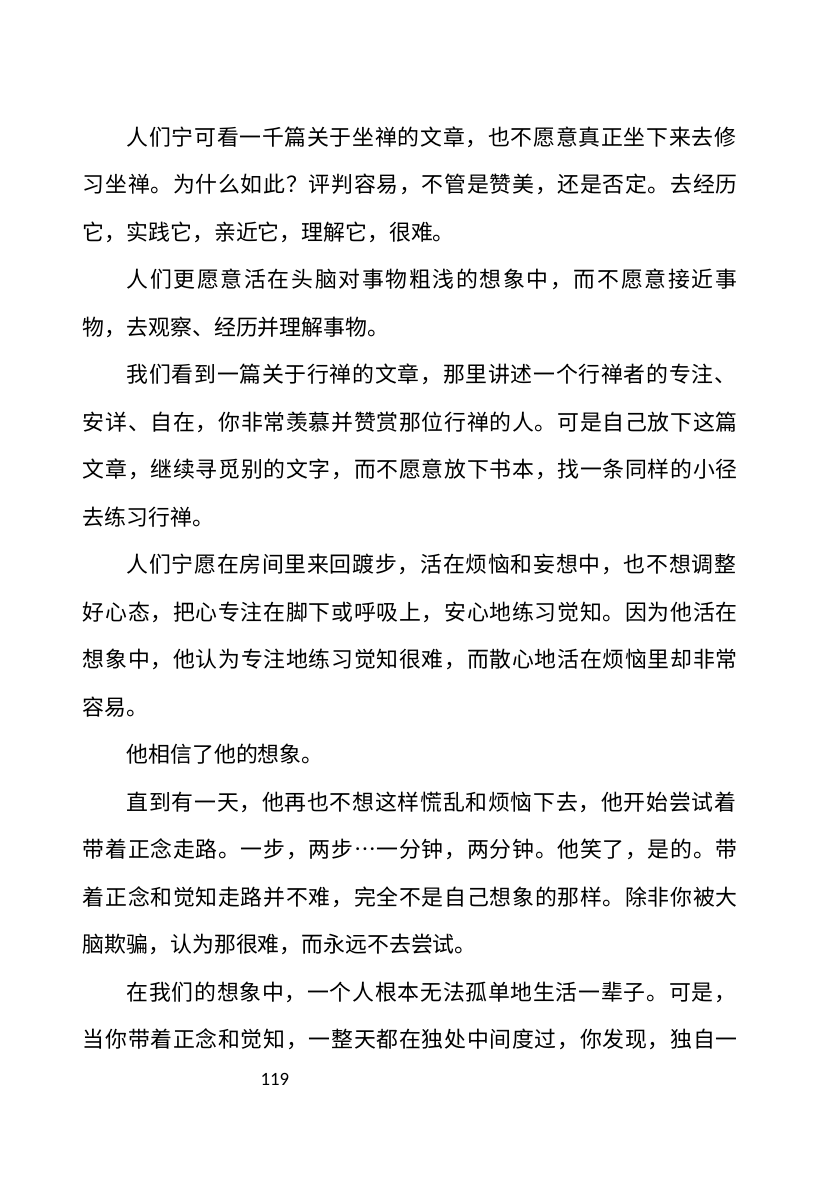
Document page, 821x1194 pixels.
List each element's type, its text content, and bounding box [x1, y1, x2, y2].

text 直到有一天，他再也不想这样慌乱和烦恼下去，他开始尝试着带着正念走路。一步，两步…一分钟，两分钟。他笑了，是的。带着正念和觉知走路并不难，完全不是自己想象的那样。除非你被大脑欺骗，认为那很难，而永远不去尝试。 [83, 785, 738, 959]
text 人们宁愿在房间里来回踱步，活在烦恼和妄想中，也不想调整好心态，把心专注在脚下或呼吸上，安心地练习觉知。因为他活在想象中，他认为专注地练习觉知很难，而散心地活在烦恼里却非常容易。 [83, 547, 738, 722]
text 人们宁可看一千篇关于坐禅的文章，也不愿意真正坐下来去修习坐禅。为什么如此？评判容易，不管是赞美，还是否定。去经历它，实践它，亲近它，理解它，很难。 [83, 120, 738, 247]
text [83, 975, 738, 1054]
text 人们更愿意活在头脑对事物粗浅的想象中，而不愿意接近事物，去观察、经历并理解事物。 [83, 262, 738, 342]
text 他相信了他的想象。 [83, 737, 738, 769]
text 我们看到一篇关于行禅的文章，那里讲述一个行禅者的专注、安详、自在，你非常羡慕并赞赏那位行禅的人。可是自己放下这篇文章，继续寻觅别的文字，而不愿意放下书本，找一条同样的小径去练习行禅。 [83, 357, 738, 532]
